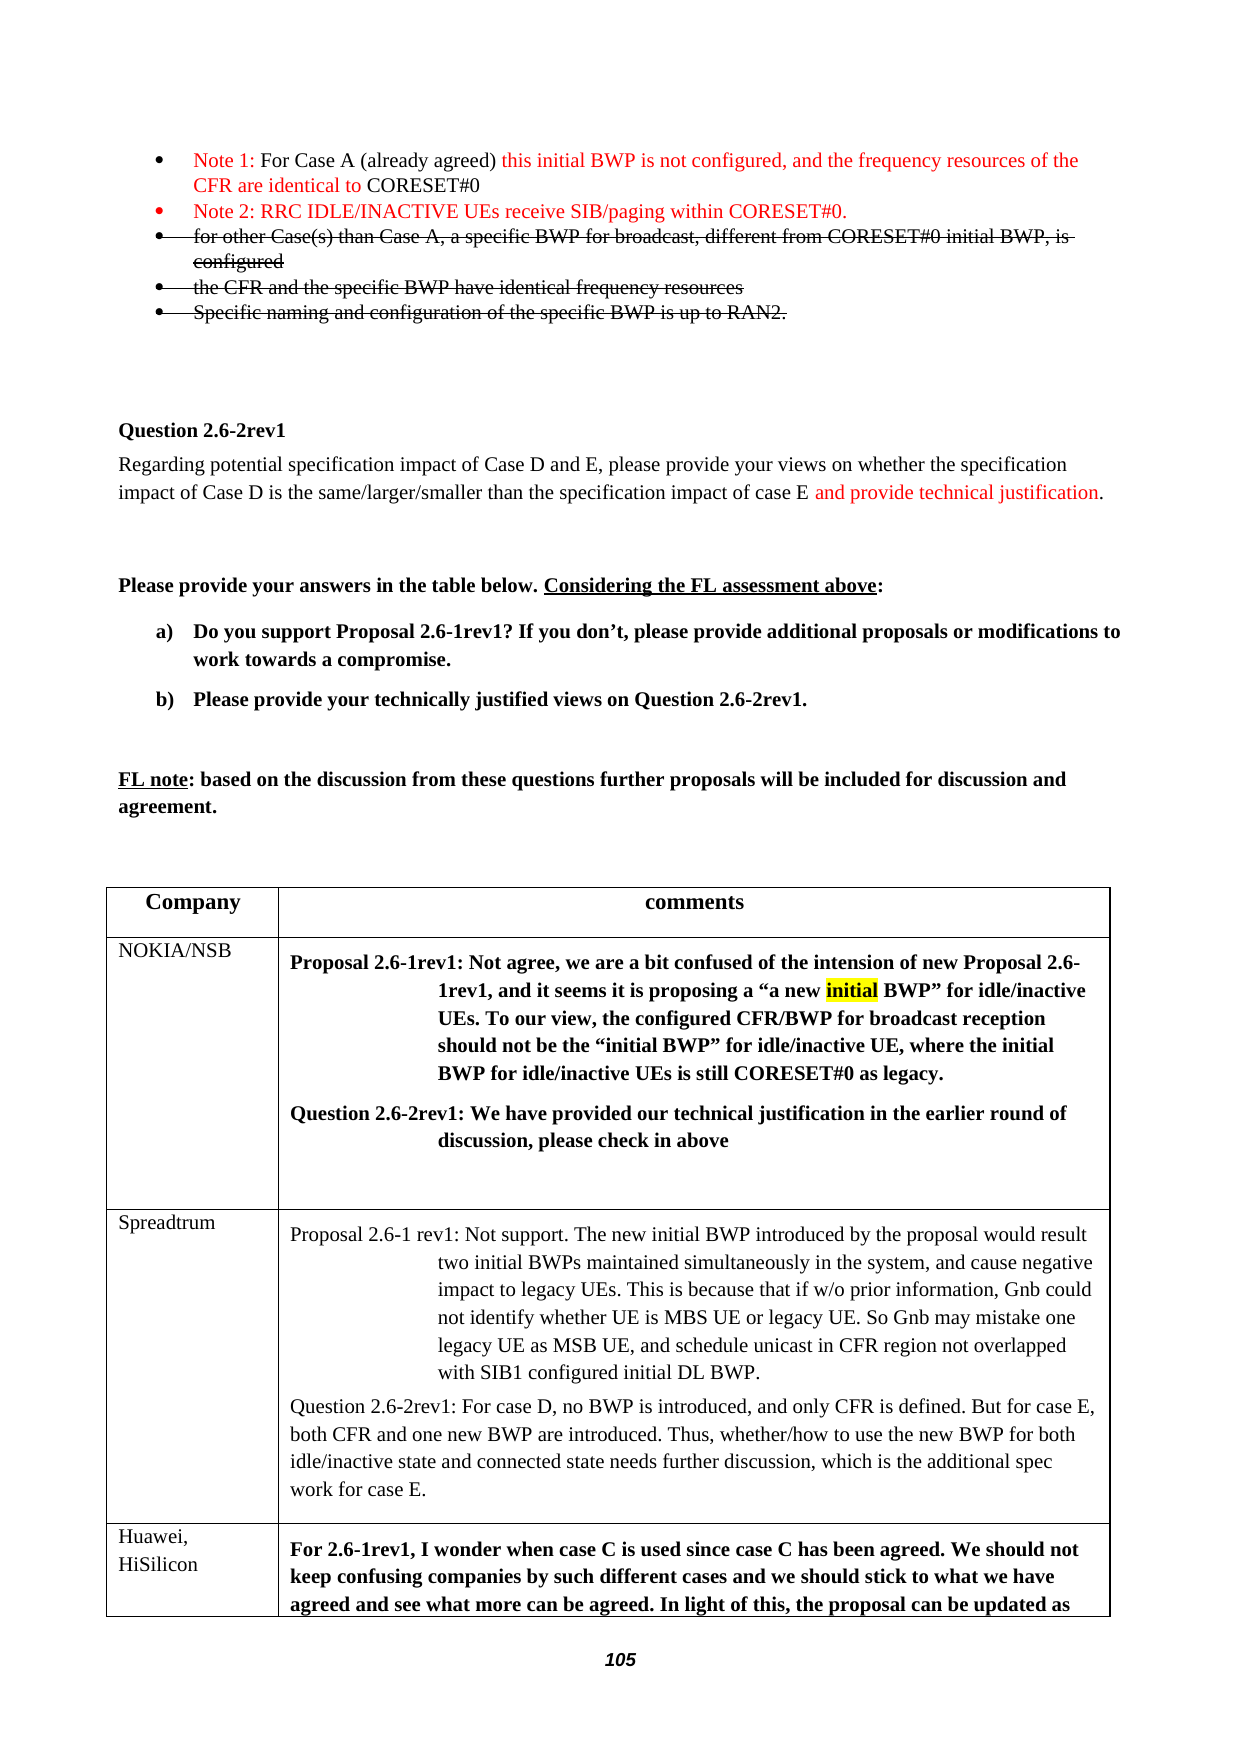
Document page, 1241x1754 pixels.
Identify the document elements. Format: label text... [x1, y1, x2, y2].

list for other Case(s) than Case A, a specific BWP for broadcast, different from CORESET#0 initial BWP, is configured [156, 224, 1122, 273]
subtitle Question 2.6-2rev1 [118, 418, 1122, 442]
text Regarding potential specification impact of Case D and E, please provide your views on whether the specification impact of Case D is the same/larger/smaller than the specification impact of case E and provide technical justification. [118, 452, 1122, 504]
list Please provide your technically justified views on Question 2.6-2rev1. [156, 687, 1122, 711]
table_cell NOKIA/NSB [107, 938, 278, 1209]
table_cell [279, 1524, 1109, 1616]
table_header Company [107, 888, 278, 937]
text Please provide your answers in the table below. Considering the FL assessment above: [118, 572, 1122, 597]
list Do you support Proposal 2.6-1rev1? If you don’t, please provide additional proposals or modifications to work towards a compromise. [156, 619, 1122, 671]
table_cell Proposal 2.6-1 rev1: Not support. The new initial BWP introduced by the proposal would result two initial BWPs maintained simultaneously in the system, and cause negative impact to legacy UEs. This is because that if w/o prior information, Gnb could not identify whether UE is MBS UE or legacy UE. So Gnb may mistake one legacy UE as MSB UE, and schedule unicast in CFR region not overlapped with SIB1 configured initial DL BWP. Question 2.6-2rev1: For case D, no BWP is introduced, and only CFR is defined. But for case E, both CFR and one new BWP are introduced. Thus, whether/how to use the new BWP for both idle/inactive state and connected state needs further discussion, which is the additional spec work for case E. [279, 1210, 1109, 1523]
list the CFR and the specific BWP have identical frequency resources [156, 275, 1122, 299]
table_cell Huawei, HiSilicon [107, 1524, 278, 1616]
list Note 1: For Case A (already agreed) this initial BWP is not configured, and the frequency resources of the CFR are identical to CORESET#0 [156, 148, 1122, 197]
text FL note: based on the discussion from these questions further proposals will be included for discussion and agreement. [118, 767, 1122, 818]
table_cell Spreadtrum [107, 1210, 278, 1523]
list Note 2: RRC IDLE/INACTIVE UEs receive SIB/paging within CORESET#0. [156, 198, 1122, 223]
table_cell Proposal 2.6-1rev1: Not agree, we are a bit confused of the intension of new Proposal 2.6-1rev1, and it seems it is proposing a “a new initial BWP” for idle/inactive UEs. To our view, the configured CFR/BWP for broadcast reception should not be the “initial BWP” for idle/inactive UE, where the initial BWP for idle/inactive UEs is still CORESET#0 as legacy. Question 2.6-2rev1: We have provided our technical justification in the earlier round of discussion, please check in above [279, 938, 1109, 1209]
list Specific naming and configuration of the specific BWP is up to RAN2. [156, 300, 1122, 324]
table_header comments [279, 888, 1109, 937]
